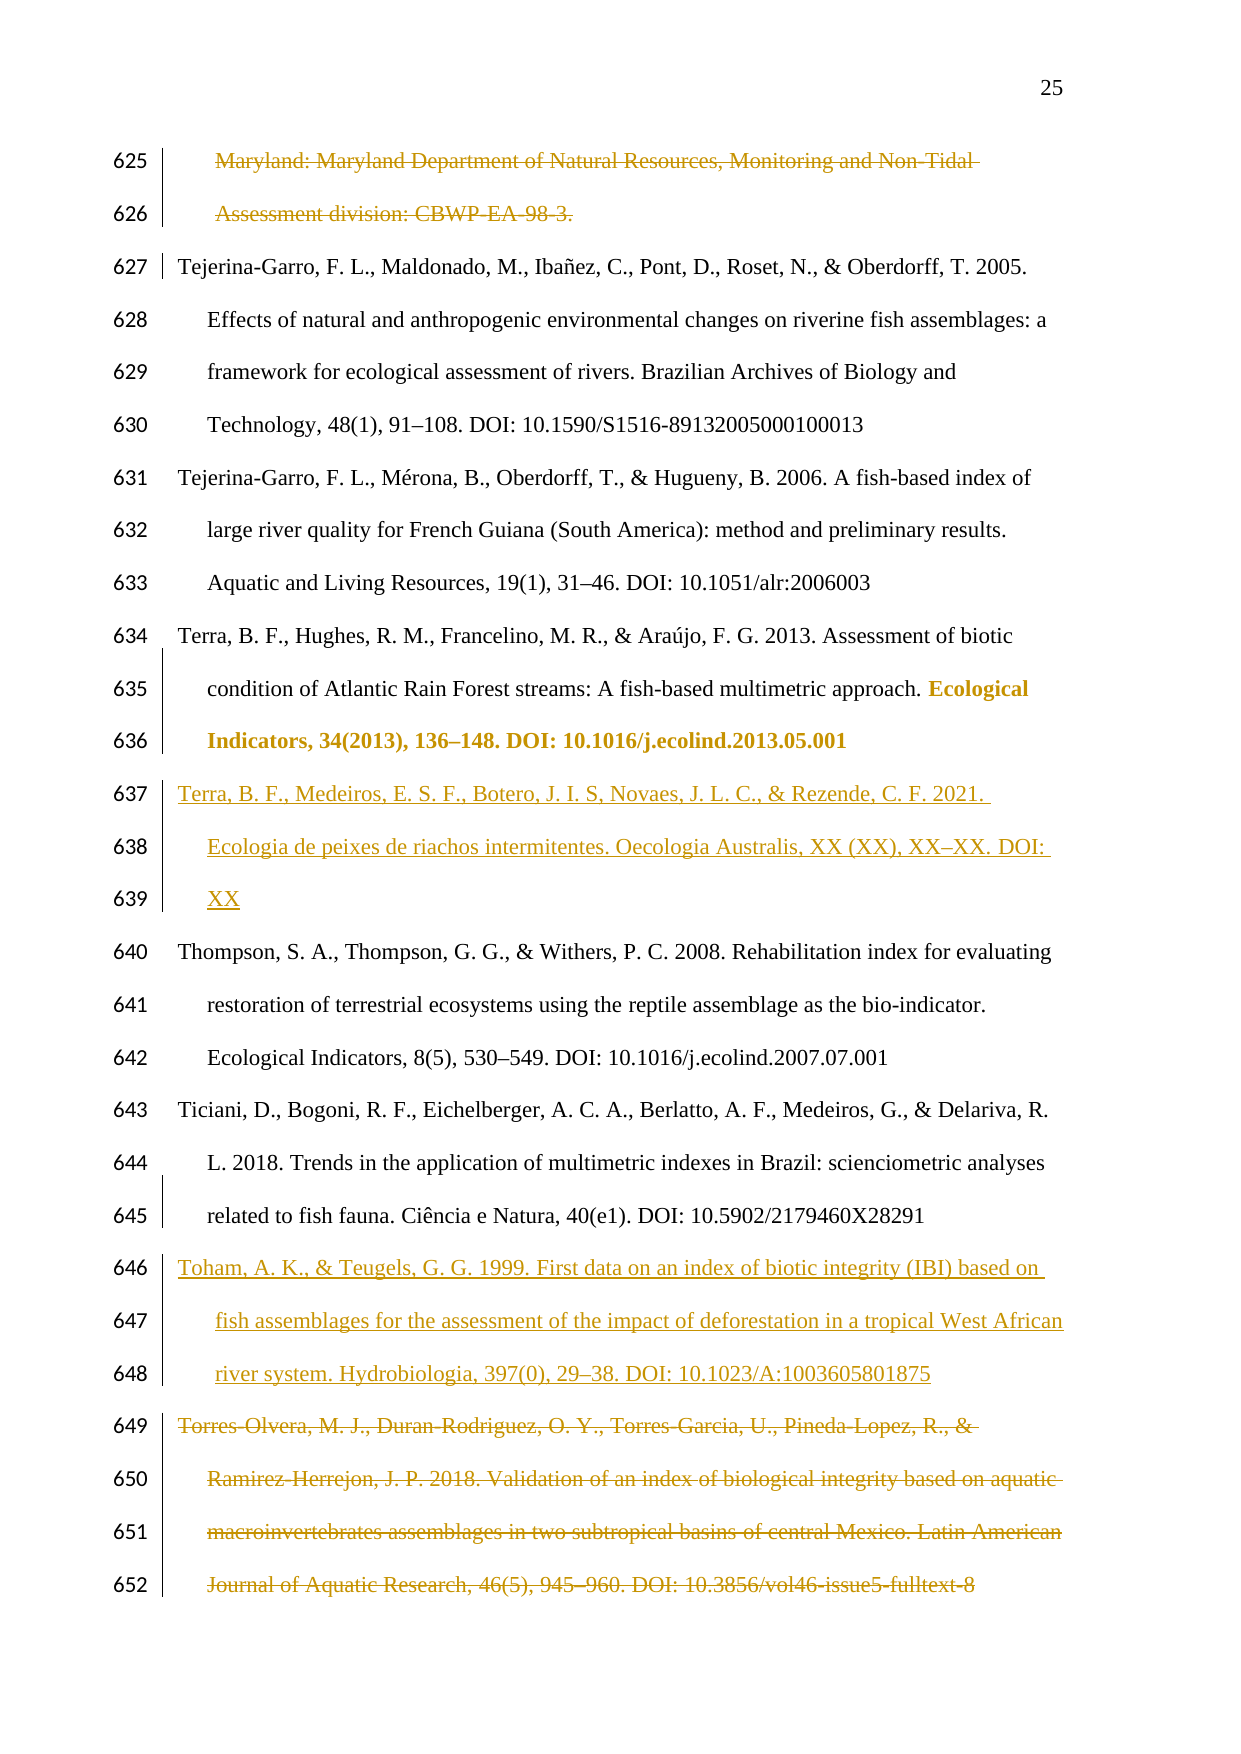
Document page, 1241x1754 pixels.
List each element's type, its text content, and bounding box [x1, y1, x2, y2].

text Terra, B. F., Hughes, R. M., Francelino, M. R., & Araújo, F. G. 2013. Assessment of biotic condition of Atlantic Rain Forest streams: A fish-based multimetric approach. Ecological Indicators, 34(2013), 136–148. DOI: 10.1016/j.ecolind.2013.05.001 [177, 622, 1063, 754]
text Ticiani, D., Bogoni, R. F., Eichelberger, A. C. A., Berlatto, A. F., Medeiros, G., & Delariva, R. L. 2018. Trends in the application of multimetric indexes in Brazil: scienciometric analyses related to fish fauna. Ciência e Natura, 40(e1). DOI: 10.5902/2179460X28291 [177, 1096, 1063, 1228]
text Thompson, S. A., Thompson, G. G., & Withers, P. C. 2008. Rehabilitation index for evaluating restoration of terrestrial ecosystems using the reptile assemblage as the bio-indicator. Ecological Indicators, 8(5), 530–549. DOI: 10.1016/j.ecolind.2007.07.001 [177, 938, 1063, 1070]
text Tejerina-Garro, F. L., Mérona, B., Oberdorff, T., & Hugueny, B. 2006. A fish-based index of large river quality for French Guiana (South America): method and preliminary results. Aquatic and Living Resources, 19(1), 31–46. DOI: 10.1051/alr:2006003 [177, 464, 1063, 596]
text Tejerina-Garro, F. L., Maldonado, M., Ibañez, C., Pont, D., Roset, N., & Oberdorff, T. 2005. Effects of natural and anthropogenic environmental changes on riverine fish assemblages: a framework for ecological assessment of rivers. Brazilian Archives of Biology and Technology, 48(1), 91–108. DOI: 10.1590/S1516-89132005000100013 [177, 253, 1063, 437]
